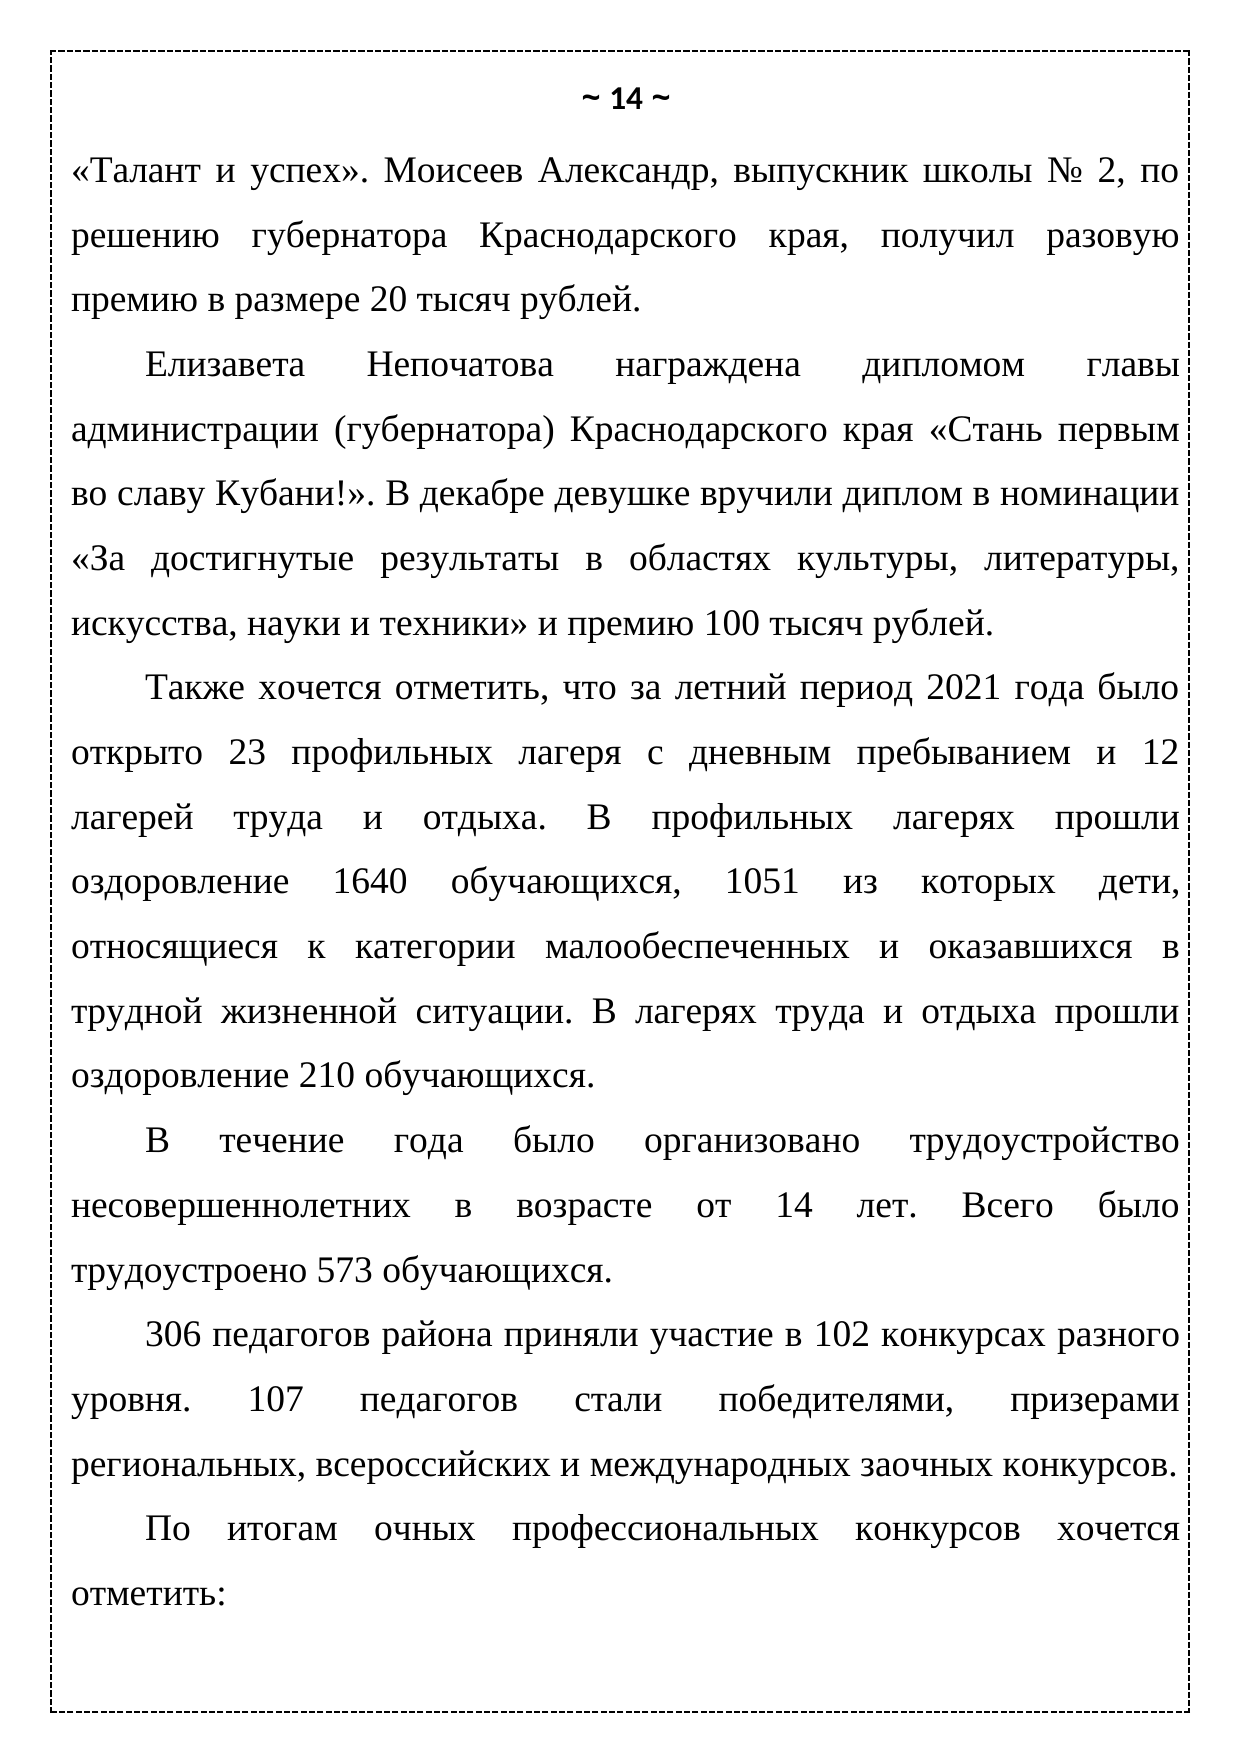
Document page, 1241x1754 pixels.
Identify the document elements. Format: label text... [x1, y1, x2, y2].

text Елизавета Непочатова награждена дипломом главы администрации (губернатора) Краснодарского края «Стань первым во славу Кубани!». В декабре девушке вручили диплом в номинации «За достигнутые результаты в областях культуры, литературы, искусства, науки и техники» и премию 100 тысяч рублей. [71, 341, 1181, 643]
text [71, 147, 1181, 320]
text В течение года было организовано трудоустройство несовершеннолетних в возрасте от 14 лет. Всего было трудоустроено 573 обучающихся. [71, 1118, 1181, 1290]
text 306 педагогов района приняли участие в 102 конкурсах разного уровня. 107 педагогов стали победителями, призерами региональных, всероссийских и международных заочных конкурсов. [71, 1312, 1181, 1484]
text По итогам очных профессиональных конкурсов хочется отметить: [71, 1506, 1181, 1613]
text Также хочется отметить, что за летний период 2021 года было открыто 23 профильных лагеря с дневным пребыванием и 12 лагерей труда и отдыха. В профильных лагерях прошли оздоровление 1640 обучающихся, 1051 из которых дети, относящиеся к категории малообеспеченных и оказавшихся в трудной жизненной ситуации. В лагерях труда и отдыха прошли оздоровление 210 обучающихся. [71, 665, 1181, 1096]
